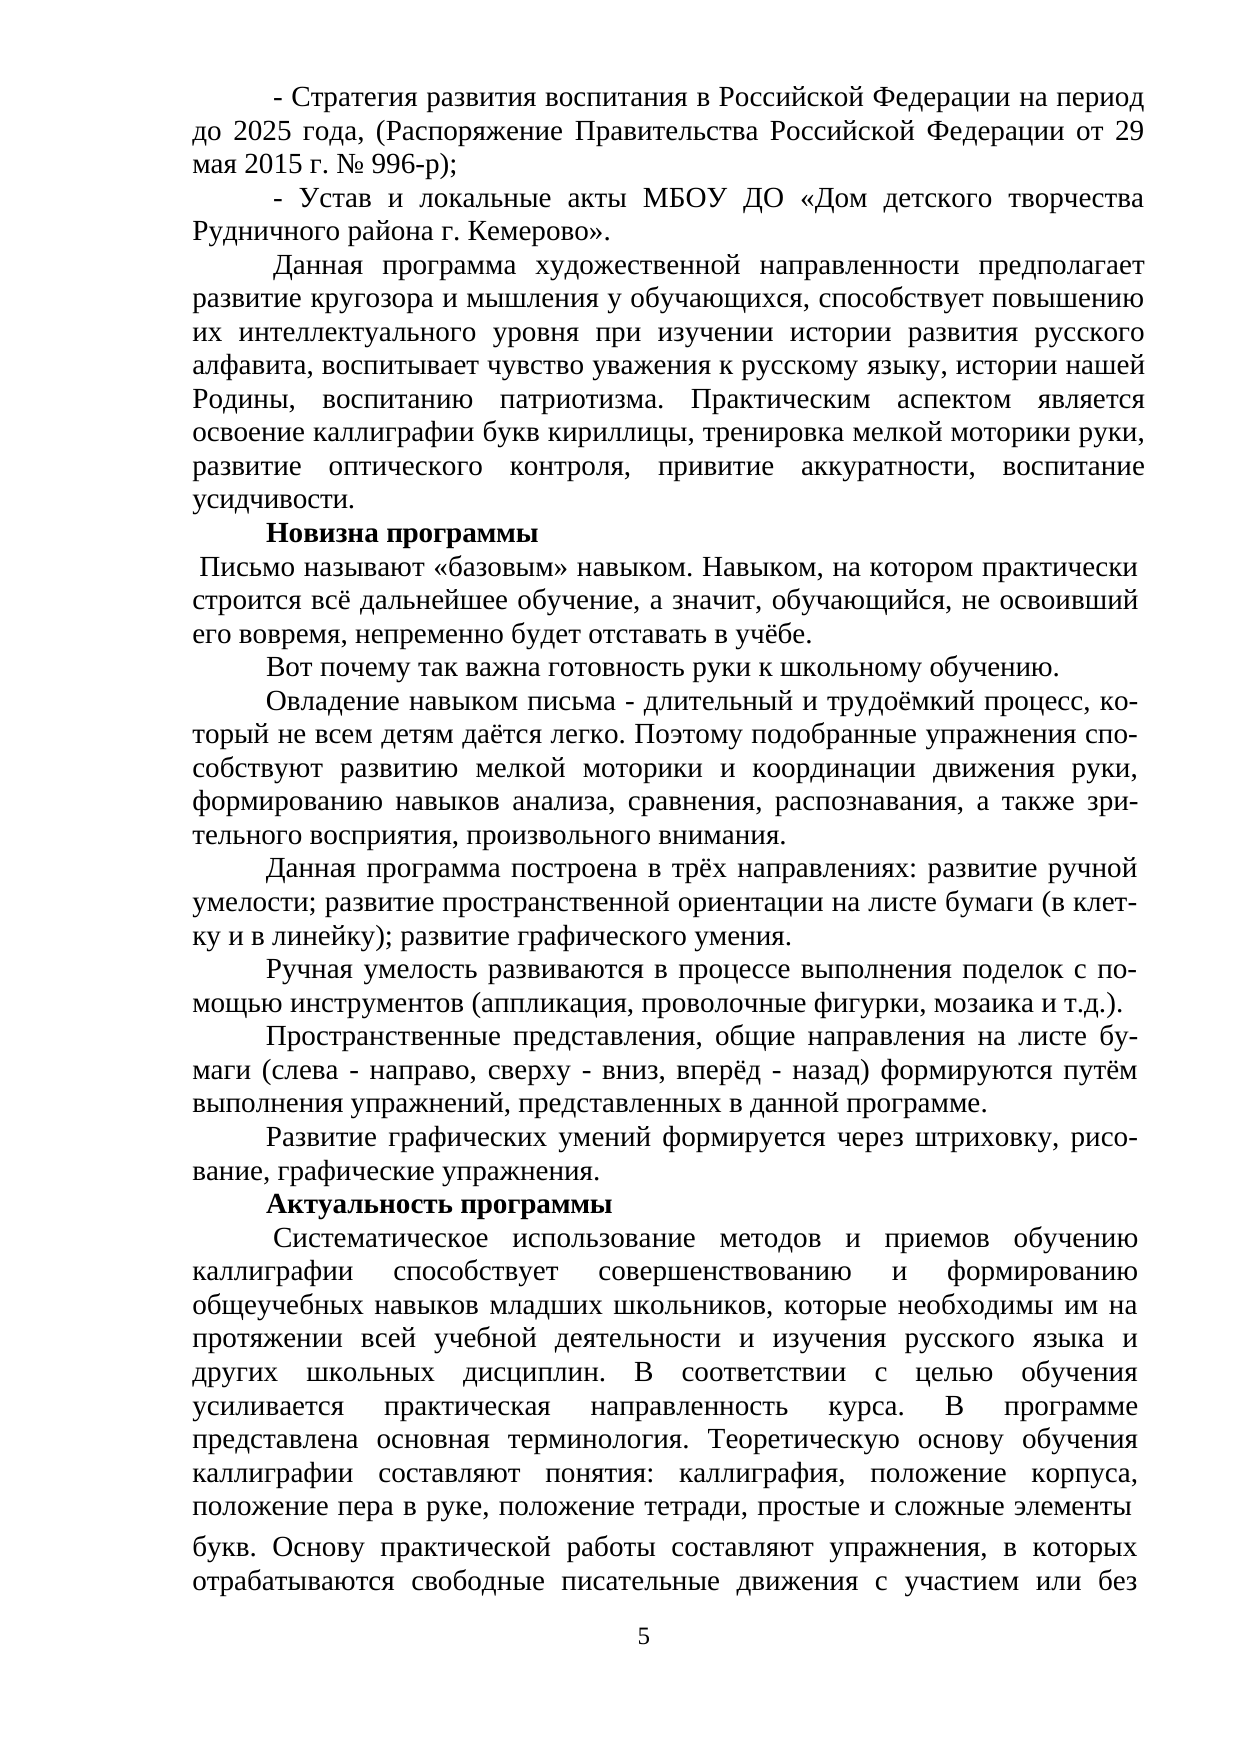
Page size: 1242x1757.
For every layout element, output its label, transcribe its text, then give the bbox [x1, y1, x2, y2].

text Развитие графических умений формируется через штриховку, рисо- вание, графические упражнения. [192, 1119, 1139, 1186]
text - Стратегия развития воспитания в Российской Федерации на период до 2025 года, (Распоряжение Правительства Российской Федерации от 29 мая 2015 г. № 996-р); [192, 79, 1145, 180]
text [192, 1529, 1138, 1597]
text Овладение навыком письма - длительный и трудоёмкий процесс, ко- торый не всем детям даётся легко. Поэтому подобранные упражнения спо- собствуют развитию мелкой моторики и координации движения руки, формированию навыков анализа, сравнения, распознавания, а также зри- тельного восприятия, произвольного внимания. [192, 683, 1139, 851]
text Письмо называют «базовым» навыком. Навыком, на котором практически строится всё дальнейшее обучение, а значит, обучающийся, не освоивший его вовремя, непременно будет отставать в учёбе. [192, 549, 1139, 649]
text Пространственные представления, общие направления на листе бу- маги (слева - направо, сверху - вниз, вперёд - назад) формируются путём выполнения упражнений, представленных в данной программе. [192, 1018, 1139, 1119]
text Данная программа построена в трёх направлениях: развитие ручной умелости; развитие пространственной ориентации на листе бумаги (в клет- ку и в линейку); развитие графического умения. [192, 851, 1138, 951]
text - Устав и локальные акты МБОУ ДО «Дом детского творчества Рудничного района г. Кемерово». [192, 180, 1145, 247]
subtitle Актуальность программы [266, 1187, 1183, 1220]
subtitle Новизна программы [266, 515, 1183, 549]
text Данная программа художественной направленности предполагает развитие кругозора и мышления у обучающихся, способствует повышению их интеллектуального уровня при изучении истории развития русского алфавита, воспитывает чувство уважения к русскому языку, истории нашей Родины, воспитанию патриотизма. Практическим аспектом является освоение каллиграфии букв кириллицы, тренировка мелкой моторики руки, развитие оптического контроля, привитие аккуратности, воспитание усидчивости. [192, 247, 1145, 515]
text Систематическое использование методов и приемов обучению каллиграфии способствует совершенствованию и формированию общеучебных навыков младших школьников, которые необходимы им на протяжении всей учебной деятельности и изучения русского языка и других школьных дисциплин. В соответствии с целью обучения усиливается практическая направленность курса. В программе представлена основная терминология. Теоретическую основу обучения каллиграфии составляют понятия: каллиграфия, положение корпуса, положение пера в руке, положение тетради, простые и сложные элементы [192, 1220, 1139, 1522]
text Ручная умелость развиваются в процессе выполнения поделок с по- мощью инструментов (аппликация, проволочные фигурки, мозаика и т.д.). [192, 951, 1138, 1018]
text Вот почему так важна готовность руки к школьному обучению. [266, 649, 1183, 683]
